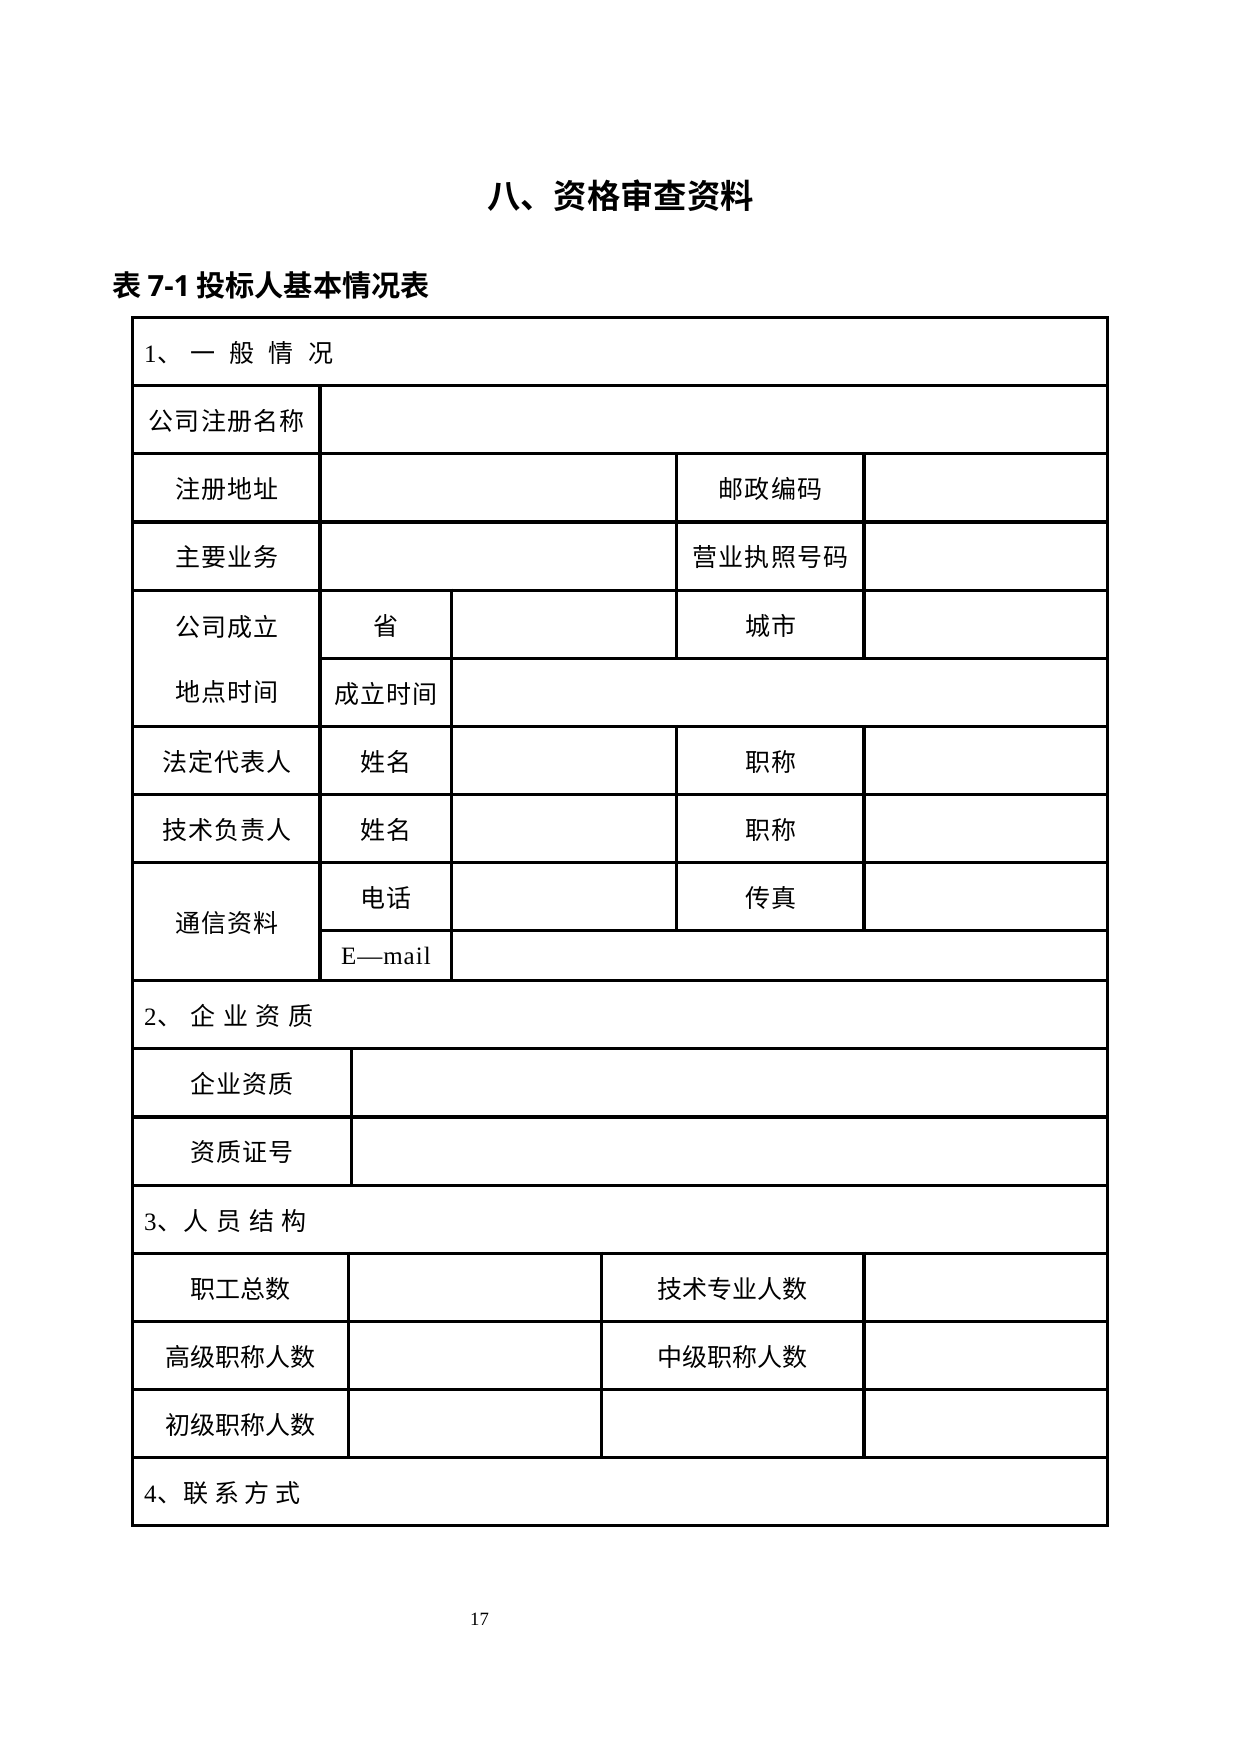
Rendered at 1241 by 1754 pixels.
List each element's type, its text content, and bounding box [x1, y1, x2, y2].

table_cell [866, 455, 1106, 520]
table_cell [603, 1391, 862, 1456]
table_cell 3、人 员 结 构 [134, 1187, 1106, 1252]
table_cell 邮政编码 [678, 455, 862, 520]
table_cell [866, 728, 1106, 793]
table_cell 姓名 [322, 796, 450, 861]
table_cell 初级职称人数 [134, 1391, 347, 1456]
table_cell 公司注册名称 [134, 387, 318, 452]
table_cell [866, 592, 1106, 657]
table_cell 主要业务 [134, 524, 318, 588]
table_cell [322, 524, 675, 588]
table_cell 通信资料 [134, 864, 318, 979]
table_cell [322, 455, 675, 520]
table_cell [350, 1391, 600, 1456]
table_cell [453, 728, 675, 793]
table_cell [353, 1050, 1106, 1115]
table_cell 法定代表人 [134, 728, 318, 793]
table_header 1、 一 般 情 况 [134, 319, 1106, 384]
table_cell 成立时间 [322, 660, 450, 725]
table_cell [453, 796, 675, 861]
table_cell [453, 660, 1106, 725]
text 表7-1投标人基本情况表 [112, 251, 1128, 316]
table_cell [453, 592, 675, 657]
table_cell 城市 [678, 592, 862, 657]
table_cell [866, 1391, 1106, 1456]
table_cell [866, 1255, 1106, 1320]
table_cell [866, 796, 1106, 861]
table_cell 高级职称人数 [134, 1323, 347, 1388]
table_cell [353, 1119, 1106, 1183]
table_cell 企业资质 [134, 1050, 350, 1115]
table_cell 资质证号 [134, 1119, 350, 1183]
table_cell 传真 [678, 864, 862, 929]
table_cell 技术专业人数 [603, 1255, 862, 1320]
table_cell 4、联 系 方 式 [134, 1459, 1106, 1524]
text 八、资格审查资料 [112, 162, 1128, 227]
table_cell 职称 [678, 728, 862, 793]
table_cell 电话 [322, 864, 450, 929]
table_cell 姓名 [322, 728, 450, 793]
table_cell 职工总数 [134, 1255, 347, 1320]
table_cell 职称 [678, 796, 862, 861]
table_cell [453, 864, 675, 929]
table_cell [866, 864, 1106, 929]
table_cell 2、 企 业 资 质 [134, 982, 1106, 1047]
table_cell [453, 932, 1106, 979]
table_cell [322, 387, 1106, 452]
table_cell 营业执照号码 [678, 524, 862, 588]
table_cell 注册地址 [134, 455, 318, 520]
table_cell [350, 1255, 600, 1320]
table_cell 技术负责人 [134, 796, 318, 861]
table_cell 公司成立 地点时间 [134, 592, 318, 725]
table_cell 省 [322, 592, 450, 657]
table_cell E—mail [322, 932, 450, 979]
table_cell 中级职称人数 [603, 1323, 862, 1388]
table_cell [866, 524, 1106, 588]
table_cell [866, 1323, 1106, 1388]
table_cell [350, 1323, 600, 1388]
